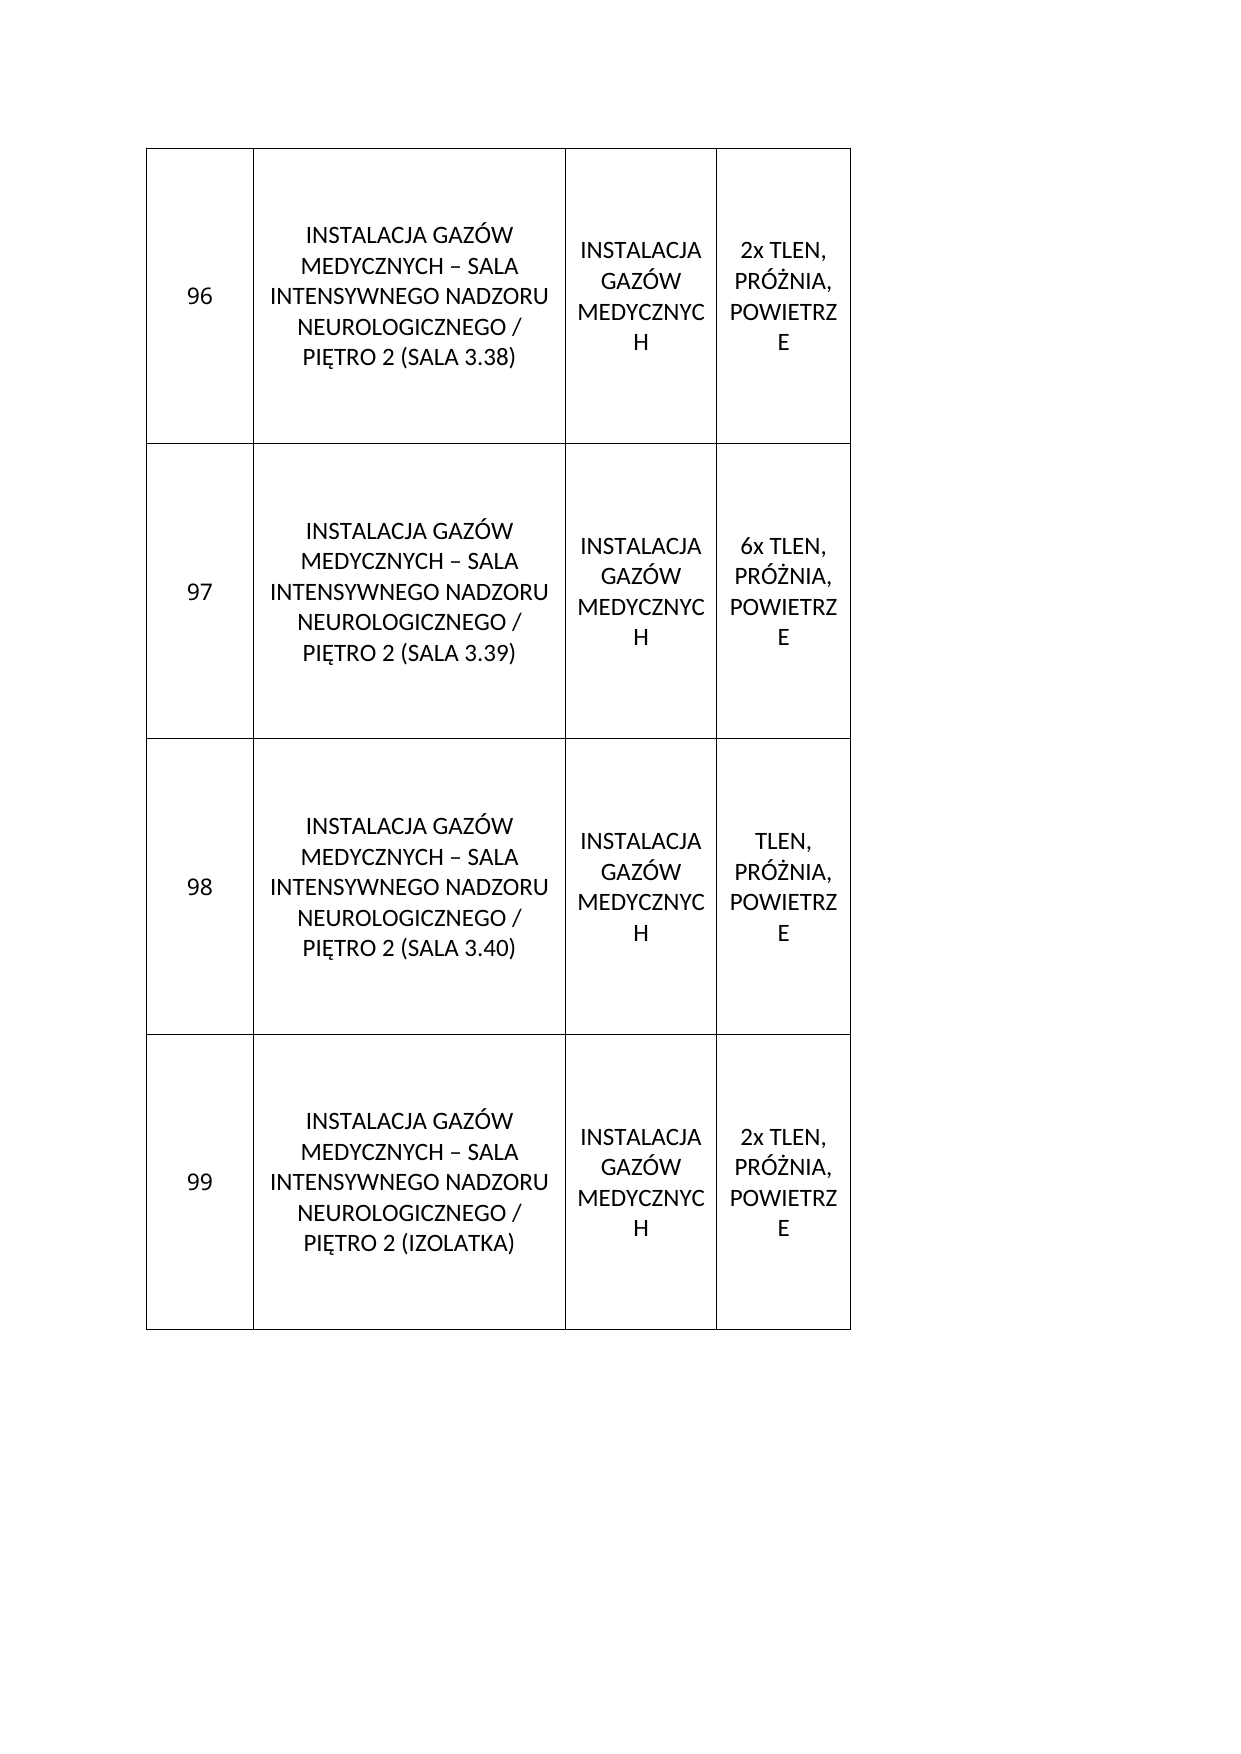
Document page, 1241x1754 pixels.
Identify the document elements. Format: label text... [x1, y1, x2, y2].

table_cell TLEN, PRÓŻNIA, POWIETRZE [717, 739, 850, 1033]
table_cell INSTALACJA GAZÓW MEDYCZNYCH – SALA INTENSYWNEGO NADZORU NEUROLOGICZNEGO / PIĘTRO 2 (SALA 3.40) [254, 739, 565, 1033]
table_cell 2x TLEN, PRÓŻNIA, POWIETRZE [717, 1035, 850, 1329]
table_cell 99 [147, 1035, 253, 1329]
table_cell INSTALACJA GAZÓW MEDYCZNYCH [566, 739, 716, 1033]
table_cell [717, 149, 850, 443]
table_cell 6x TLEN, PRÓŻNIA, POWIETRZE [717, 444, 850, 738]
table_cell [566, 1035, 716, 1329]
table_cell INSTALACJA GAZÓW MEDYCZNYCH – SALA INTENSYWNEGO NADZORU NEUROLOGICZNEGO / PIĘTRO 2 (SALA 3.38) [254, 149, 565, 443]
table_cell 98 [147, 739, 253, 1033]
table_cell 96 [147, 149, 253, 443]
table_cell INSTALACJA GAZÓW MEDYCZNYCH – SALA INTENSYWNEGO NADZORU NEUROLOGICZNEGO / PIĘTRO 2 (SALA 3.39) [254, 444, 565, 738]
table_cell INSTALACJA GAZÓW MEDYCZNYCH – SALA INTENSYWNEGO NADZORU NEUROLOGICZNEGO / PIĘTRO 2 (IZOLATKA) [254, 1035, 565, 1329]
table_cell INSTALACJA GAZÓW MEDYCZNYCH [566, 444, 716, 738]
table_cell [566, 149, 716, 443]
table_cell 97 [147, 444, 253, 738]
